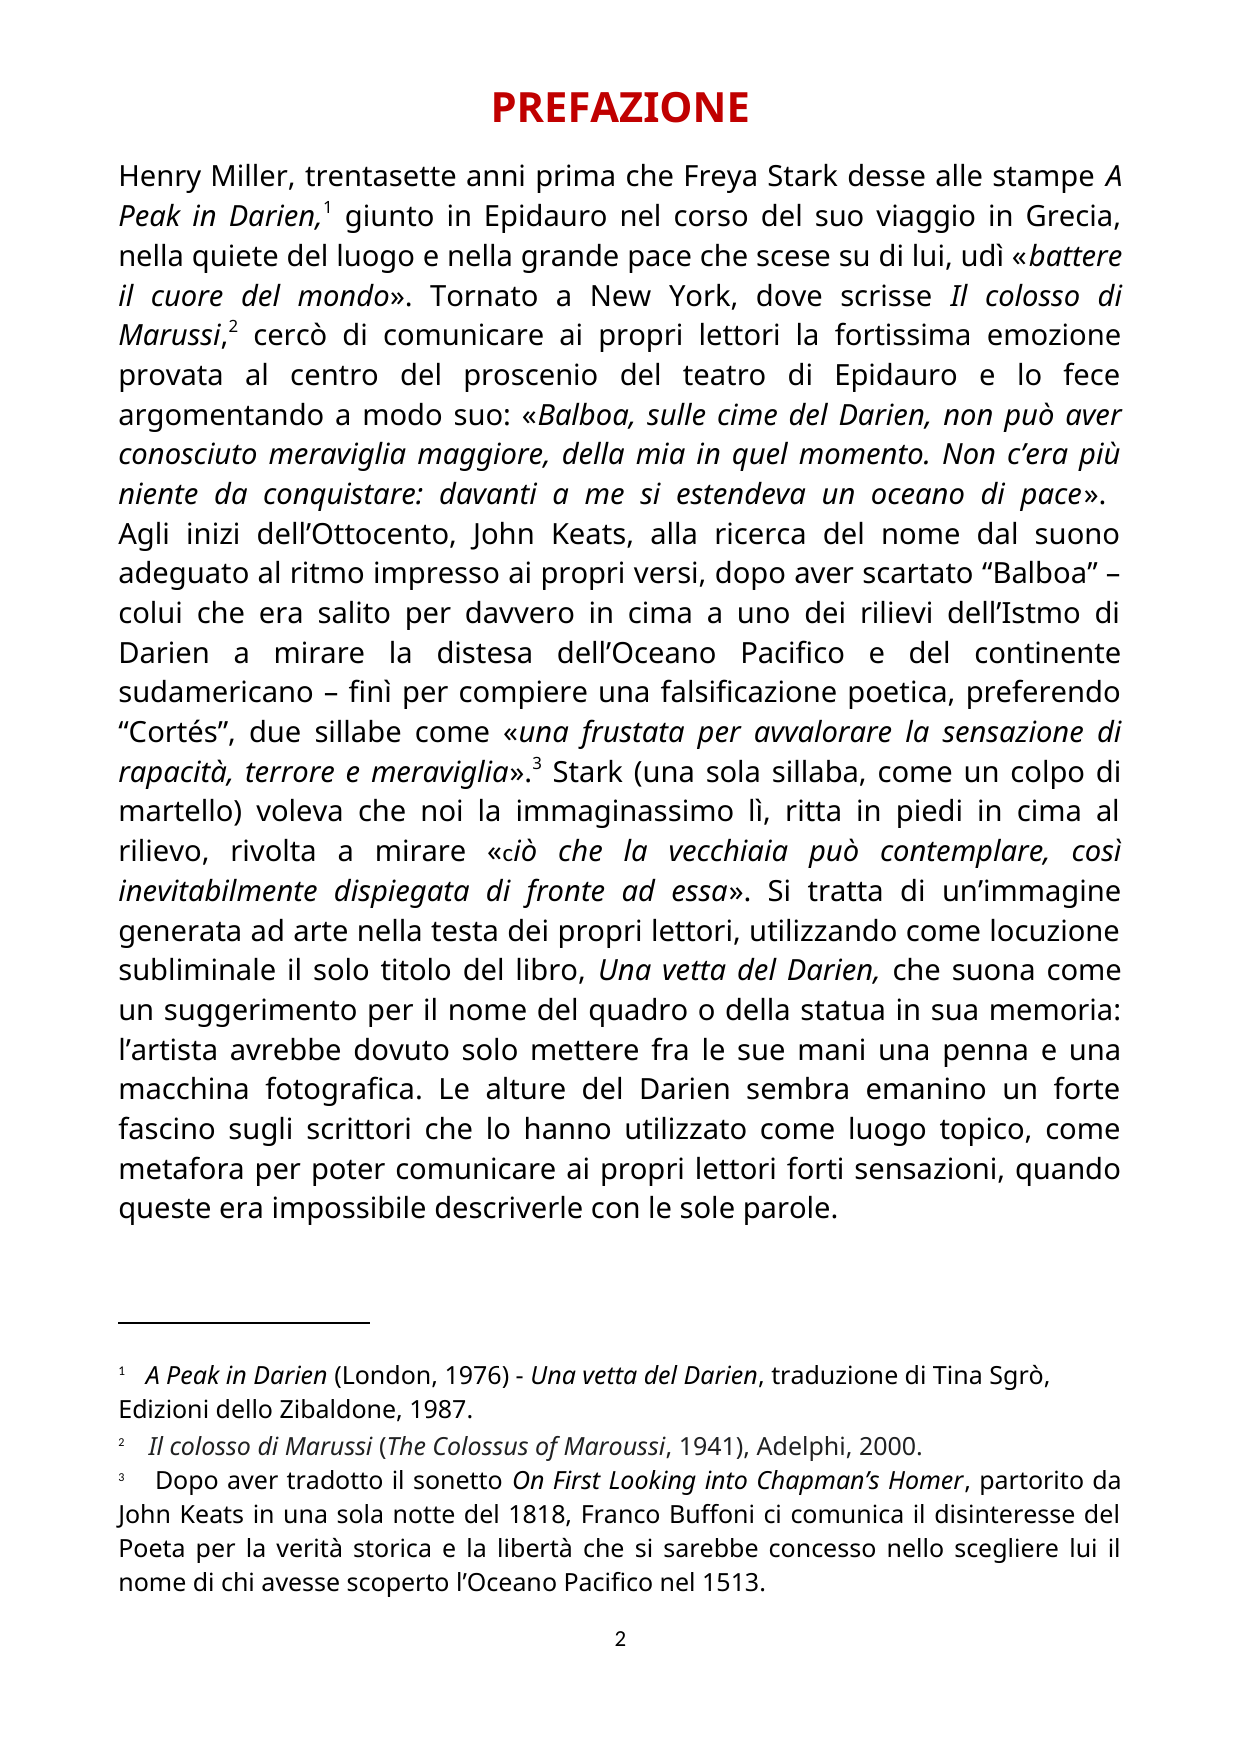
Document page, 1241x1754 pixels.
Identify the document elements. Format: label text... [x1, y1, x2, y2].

text Henry Miller, trentasette anni prima che Freya Stark desse alle stampe A Peak in Darien, giunto in Epidauro nel corso del suo viaggio in Grecia, nella quiete del luogo e nella grande pace che scese su di lui, udì «battere il cuore del mondo». Tornato a New York, dove scrisse Il colosso di Marussi, cercò di comunicare ai propri lettori la fortissima emozione provata al centro del proscenio del teatro di Epidauro e lo fece argomentando a modo suo: «Balboa, sulle cime del Darien, non può aver conosciuto meraviglia maggiore, della mia in quel momento. Non c’era più niente da conquistare: davanti a me si estendeva un oceano di pace». Agli inizi dell’Ottocento, John Keats, alla ricerca del nome dal suono adeguato al ritmo impresso ai propri versi, dopo aver scartato “Balboa” – colui che era salito per davvero in cima a uno dei rilievi dell’Istmo di Darien a mirare la distesa dell’Oceano Pacifico e del continente sudamericano – finì per compiere una falsificazione poetica, preferendo “Cortés”, due sillabe come «una frustata per avvalorare la sensazione di rapacità, terrore e meraviglia». Stark (una sola sillaba, come un colpo di martello) voleva che noi la immaginassimo lì, ritta in piedi in cima al rilievo, rivolta a mirare «ciò che la vecchiaia può contemplare, così inevitabilmente dispiegata di fronte ad essa». Si tratta di un’immagine generata ad arte nella testa dei propri lettori, utilizzando come locuzione subliminale il solo titolo del libro, Una vetta del Darien, che suona come un suggerimento per il nome del quadro o della statua in sua memoria: l’artista avrebbe dovuto solo mettere fra le sue mani una penna e una macchina fotografica. Le alture del Darien sembra emanino un forte fascino sugli scrittori che lo hanno utilizzato come luogo topico, come metafora per poter comunicare ai propri lettori forti sensazioni, quando queste era impossibile descriverle con le sole parole. [118, 156, 1122, 1227]
text PREFAZIONE [118, 78, 1122, 135]
